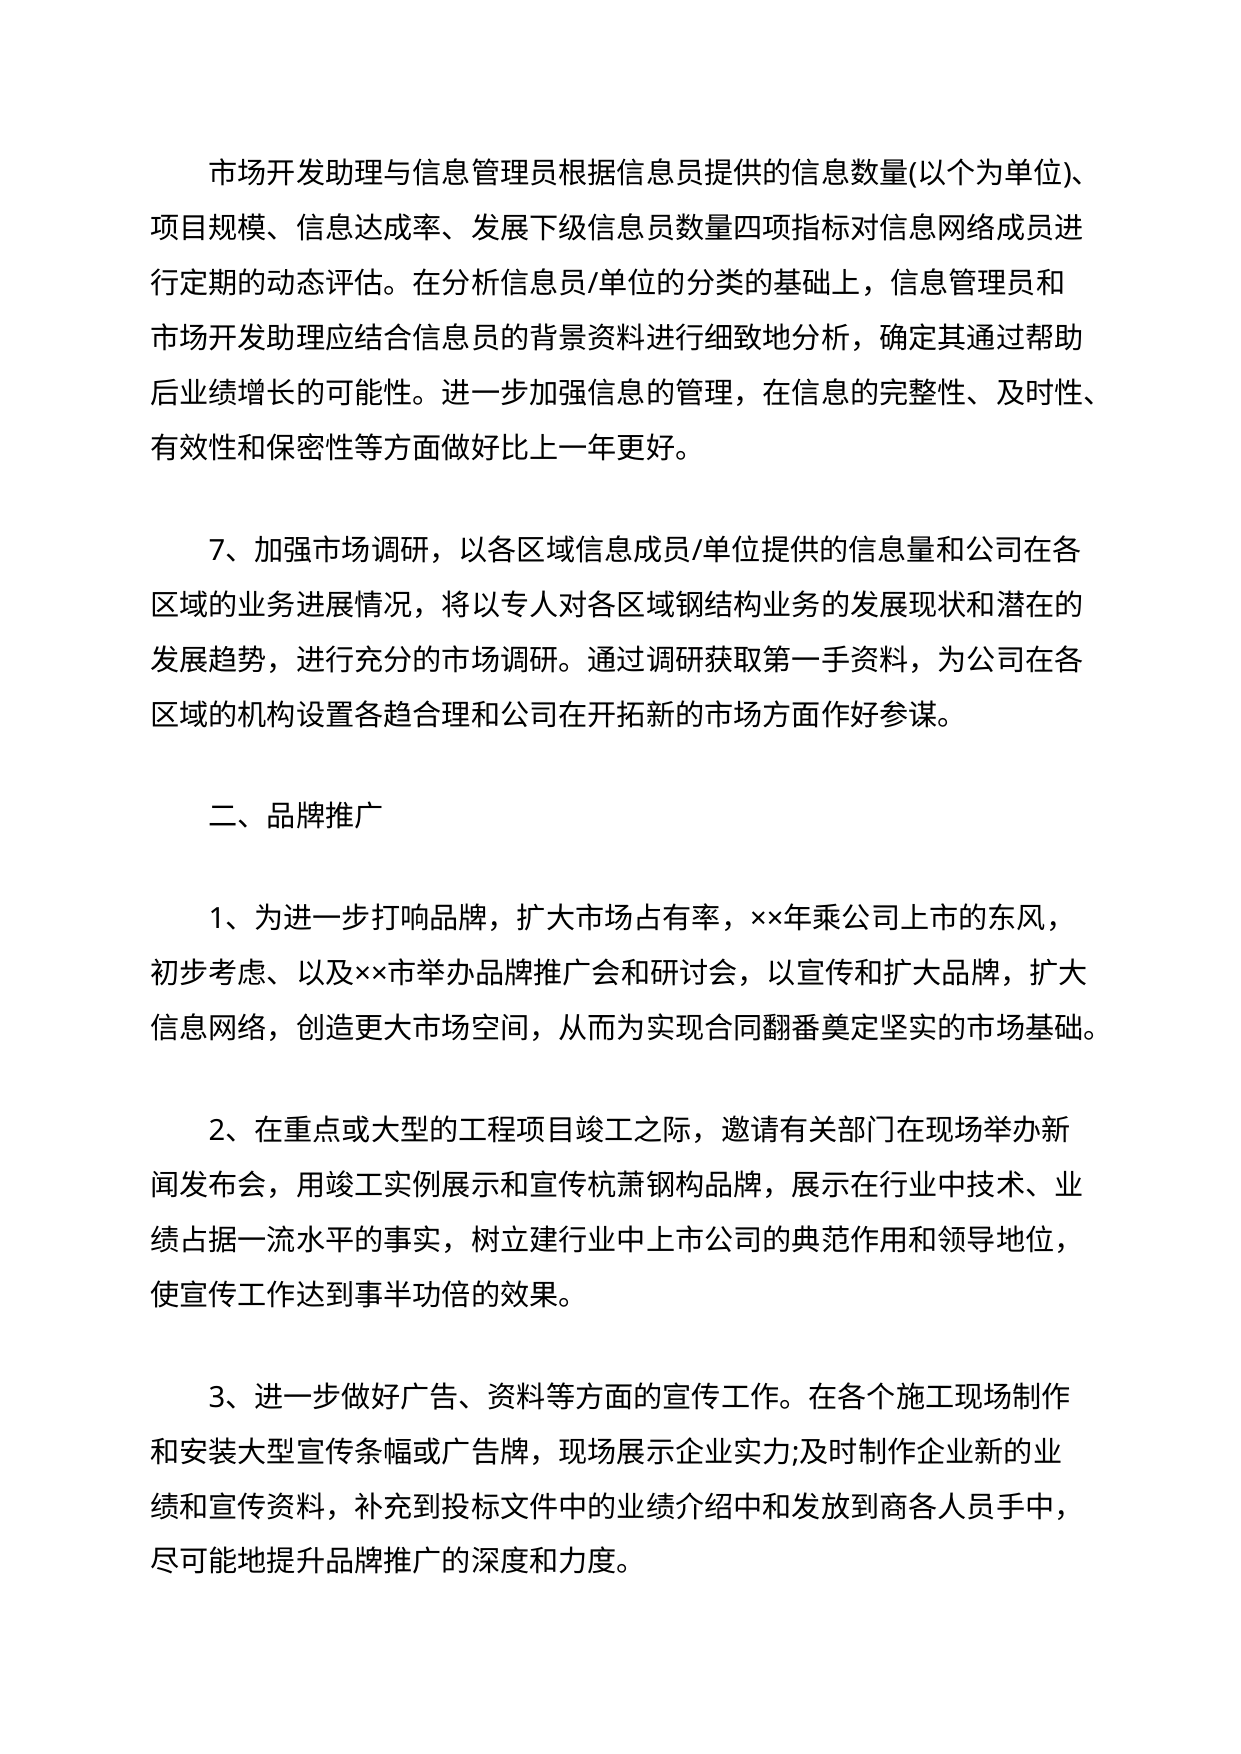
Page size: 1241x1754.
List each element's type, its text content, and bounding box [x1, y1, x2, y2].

text 7、加强市场调研，以各区域信息成员/单位提供的信息量和公司在各区域的业务进展情况，将以专人对各区域钢结构业务的发展现状和潜在的发展趋势，进行充分的市场调研。通过调研获取第一手资料，为公司在各区域的机构设置各趋合理和公司在开拓新的市场方面作好参谋。 [150, 526, 1090, 733]
text 二、品牌推广 [150, 793, 1090, 835]
text 2、在重点或大型的工程项目竣工之际，邀请有关部门在现场举办新闻发布会，用竣工实例展示和宣传杭萧钢构品牌，展示在行业中技术、业绩占据一流水平的事实，树立建行业中上市公司的典范作用和领导地位，使宣传工作达到事半功倍的效果。 [150, 1107, 1090, 1314]
text 1、为进一步打响品牌，扩大市场占有率，××年乘公司上市的东风，初步考虑、以及××市举办品牌推广会和研讨会，以宣传和扩大品牌，扩大信息网络，创造更大市场空间，从而为实现合同翻番奠定坚实的市场基础。 [150, 895, 1090, 1047]
text 3、进一步做好广告、资料等方面的宣传工作。在各个施工现场制作和安装大型宣传条幅或广告牌，现场展示企业实力;及时制作企业新的业绩和宣传资料，补充到投标文件中的业绩介绍中和发放到商各人员手中，尽可能地提升品牌推广的深度和力度。 [150, 1373, 1090, 1580]
text 市场开发助理与信息管理员根据信息员提供的信息数量(以个为单位)、项目规模、信息达成率、发展下级信息员数量四项指标对信息网络成员进行定期的动态评估。在分析信息员/单位的分类的基础上，信息管理员和市场开发助理应结合信息员的背景资料进行细致地分析，确定其通过帮助后业绩增长的可能性。进一步加强信息的管理，在信息的完整性、及时性、有效性和保密性等方面做好比上一年更好。 [150, 150, 1090, 467]
